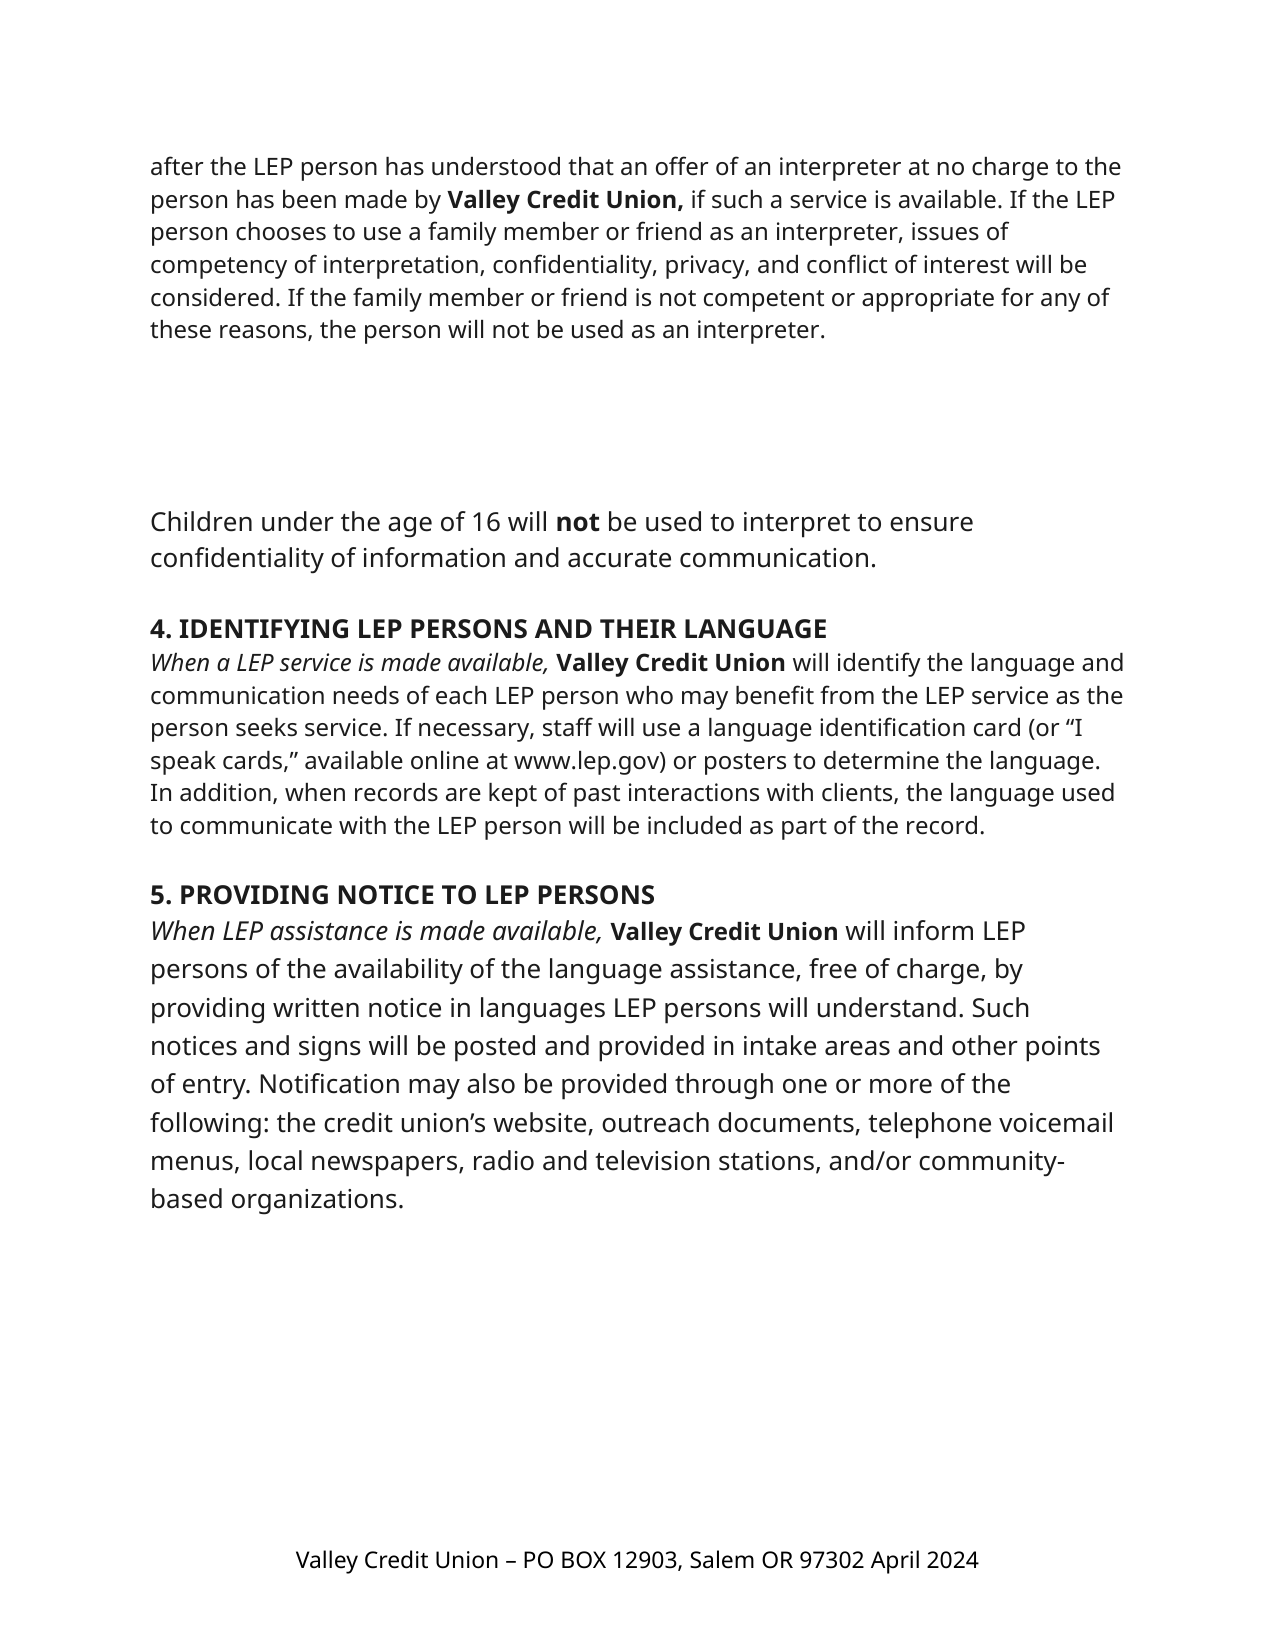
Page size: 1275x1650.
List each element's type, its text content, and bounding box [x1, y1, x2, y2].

text 4. IDENTIFYING LEP PERSONS AND THEIR LANGUAGE [150, 610, 1125, 646]
text When LEP assistance is made available, Valley Credit Union will inform LEP persons of the availability of the language assistance, free of charge, by providing written notice in languages LEP persons will understand. Such notices and signs will be posted and provided in intake areas and other points of entry. Notification may also be provided through one or more of the following: the credit union’s website, outreach documents, telephone voicemail menus, local newspapers, radio and television stations, and/or community-based organizations. [150, 912, 1125, 1216]
text Children under the age of 16 will not be used to interpret to ensure confidentiality of information and accurate communication. [150, 504, 1125, 575]
text When a LEP service is made available, Valley Credit Union will identify the language and communication needs of each LEP person who may benefit from the LEP service as the person seeks service. If necessary, staff will use a language identification card (or “I speak cards,” available online at www.lep.gov) or posters to determine the language. In addition, when records are kept of past interactions with clients, the language used to communicate with the LEP person will be included as part of the record. [150, 646, 1125, 841]
text 5. PROVIDING NOTICE TO LEP PERSONS [150, 877, 1125, 912]
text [150, 150, 1125, 346]
